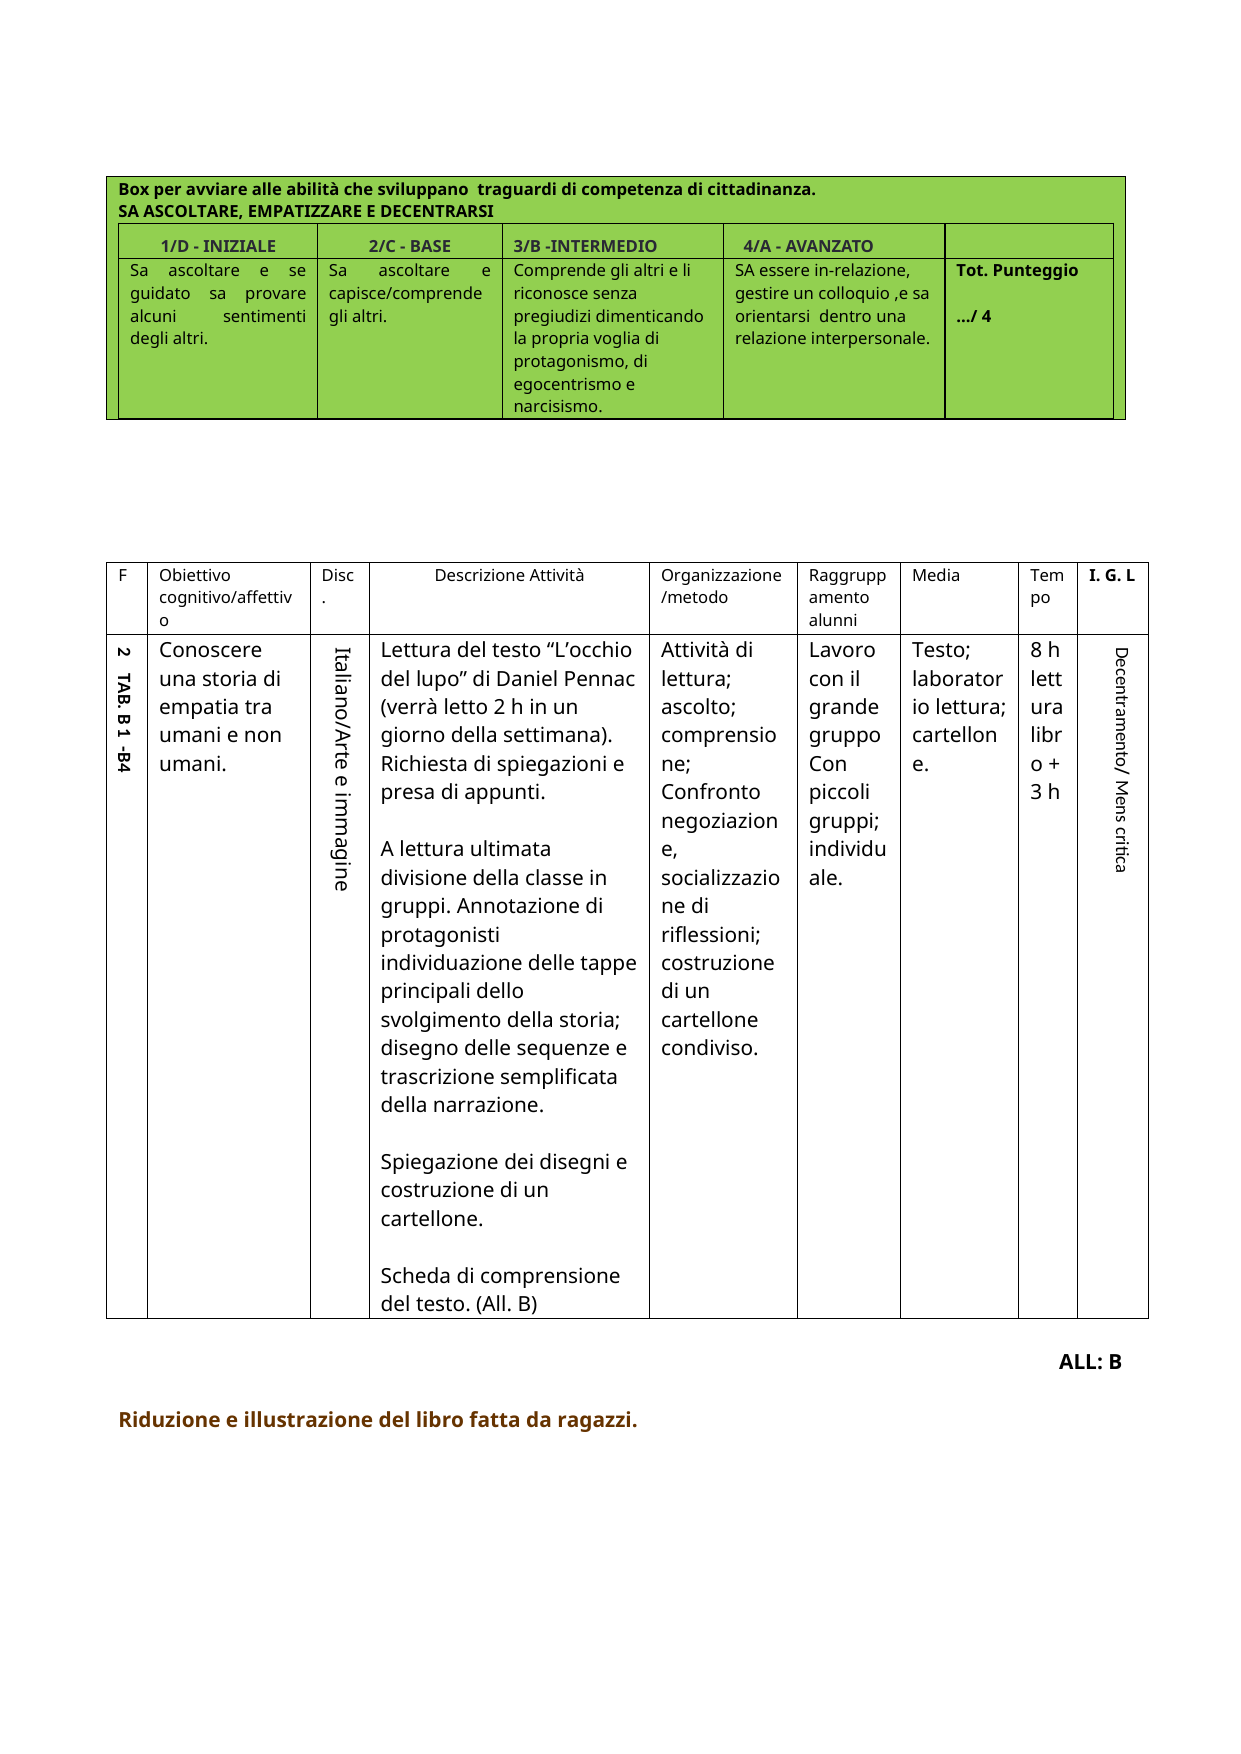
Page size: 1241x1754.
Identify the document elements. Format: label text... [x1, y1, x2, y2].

table_cell Attività di lettura; ascolto; comprensione; Confronto negoziazione, socializzazione di riflessioni; costruzione di un cartellone condiviso. [650, 635, 797, 1318]
table_header Descrizione Attività [370, 563, 649, 634]
table_cell 8 h lettura libro + 3 h [1019, 635, 1077, 1318]
table_header Obiettivo cognitivo/affettivo [148, 563, 310, 634]
table_header Tempo [1019, 563, 1077, 634]
table_header Box per avviare alle abilità che sviluppano traguardi di competenza di cittadinanza. SA ASCOLTARE, EMPATIZZARE E DECENTRARSI [107, 177, 1125, 419]
table_header I. G. L [1078, 563, 1148, 634]
table_header Raggruppamento alunni [798, 563, 900, 634]
table_cell 2 TAB. B 1 -B4 B4 B4 - 5 TAB [107, 635, 147, 1318]
table_header Organizzazione /metodo [650, 563, 797, 634]
table_cell Conoscere una storia di empatia tra umani e non umani. [148, 635, 310, 1318]
text ALL: B [118, 1347, 1122, 1376]
text Riduzione e illustrazione del libro fatta da ragazzi. [118, 1405, 1106, 1433]
table_cell Italiano/Arte e immagine [311, 635, 369, 1318]
table_header Media [901, 563, 1018, 634]
table_cell Testo; laboratorio lettura; cartellone. [901, 635, 1018, 1318]
table_cell Lavoro con il grande gruppo Con piccoli gruppi; individuale. [798, 635, 900, 1318]
table_header F [107, 563, 147, 634]
table_cell Lettura del testo “L’occhio del lupo” di Daniel Pennac (verrà letto 2 h in un giorno della settimana). Richiesta di spiegazioni e presa di appunti. A lettura ultimata divisione della classe in gruppi. Annotazione di protagonisti individuazione delle tappe principali dello svolgimento della storia; disegno delle sequenze e trascrizione semplificata della narrazione. Spiegazione dei disegni e costruzione di un cartellone. Scheda di comprensione del testo. (All. B) [370, 635, 649, 1318]
table_cell Decentramento/ Mens critica [1078, 635, 1148, 1318]
table_header Disc. [311, 563, 369, 634]
